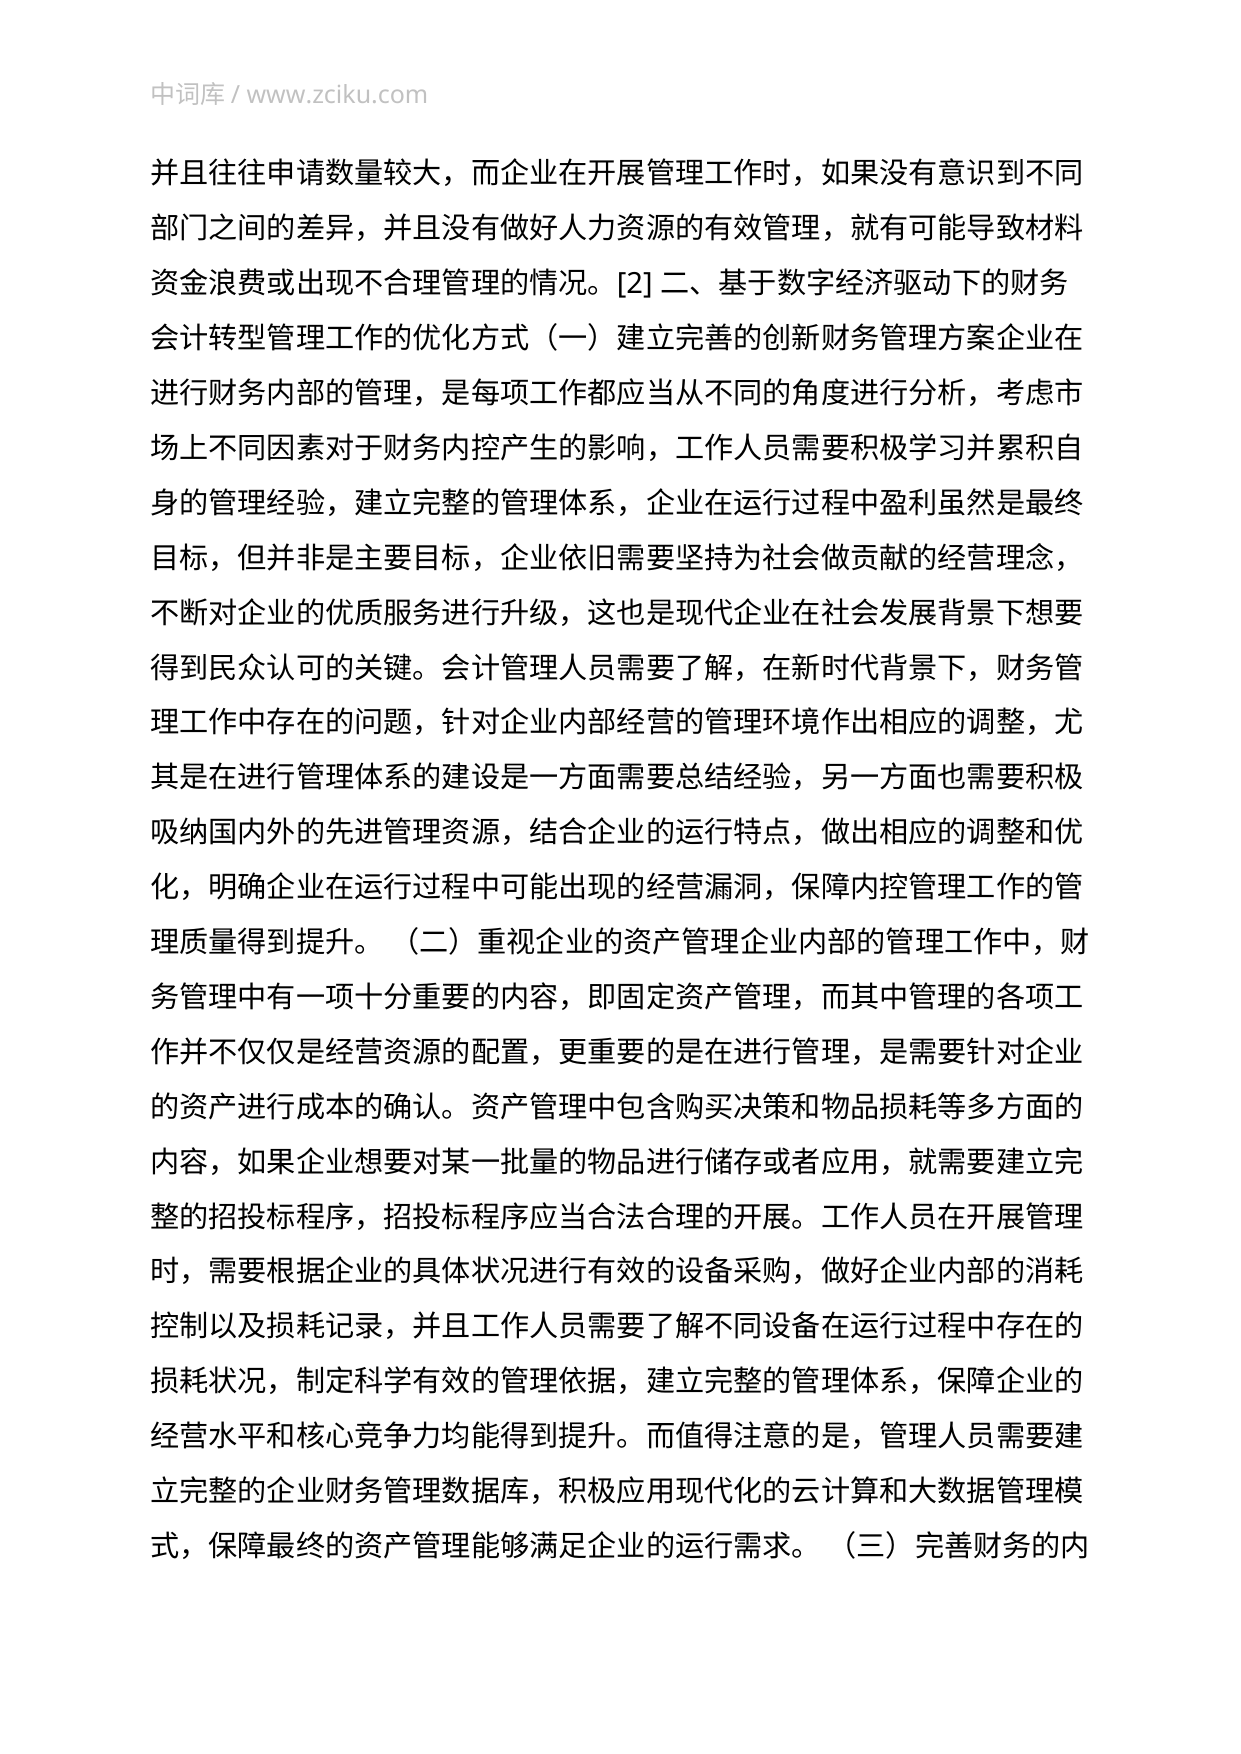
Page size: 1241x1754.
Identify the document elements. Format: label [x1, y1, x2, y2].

text [150, 150, 1090, 1565]
